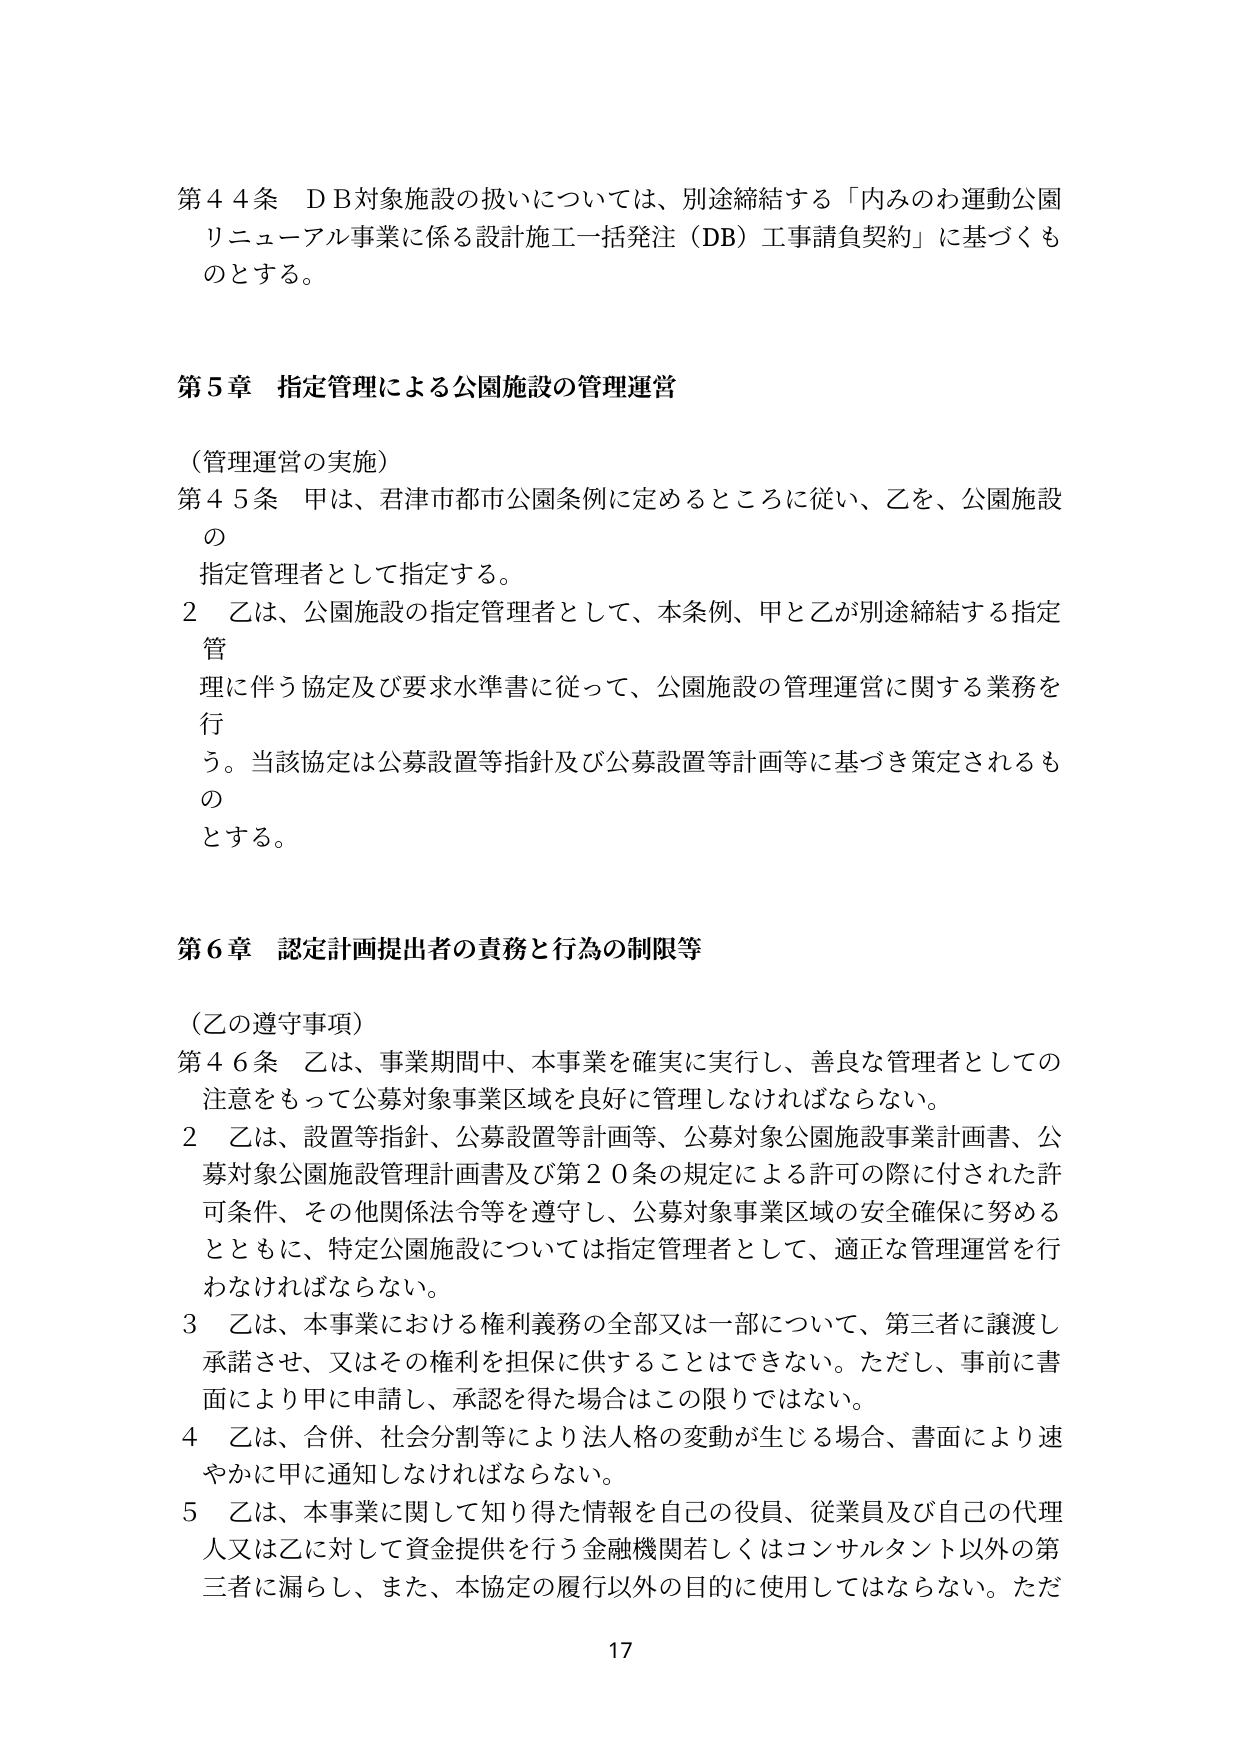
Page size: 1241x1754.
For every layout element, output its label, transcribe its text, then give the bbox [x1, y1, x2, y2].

text 第４６条 乙は、事業期間中、本事業を確実に実行し、善良な管理者としての注意をもって公募対象事業区域を良好に管理しなければならない。 [177, 1042, 1063, 1117]
text 指定管理者として指定する。 [199, 554, 1063, 592]
text 理に伴う協定及び要求水準書に従って、公園施設の管理運営に関する業務を行 [199, 667, 1063, 742]
text （管理運営の実施） [177, 442, 1063, 479]
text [177, 1492, 1063, 1604]
text 第４４条 ＤＢ対象施設の扱いについては、別途締結する「内みのわ運動公園リニューアル事業に係る設計施工一括発注（DB）工事請負契約」に基づくものとする。 [177, 179, 1063, 292]
subtitle 第５章 指定管理による公園施設の管理運営 [177, 367, 1063, 404]
text とする。 [199, 817, 1063, 854]
text ２ 乙は、設置等指針、公募設置等計画等、公募対象公園施設事業計画書、公募対象公園施設管理計画書及び第２０条の規定による許可の際に付された許可条件、その他関係法令等を遵守し、公募対象事業区域の安全確保に努めるとともに、特定公園施設については指定管理者として、適正な管理運営を行わなければならない。 [177, 1117, 1063, 1304]
subtitle 第６章 認定計画提出者の責務と行為の制限等 [177, 929, 1063, 967]
text ２ 乙は、公園施設の指定管理者として、本条例、甲と乙が別途締結する指定管 [177, 592, 1063, 667]
text ４ 乙は、合併、社会分割等により法人格の変動が生じる場合、書面により速やかに甲に通知しなければならない。 [177, 1417, 1063, 1492]
text （乙の遵守事項） [177, 1004, 1063, 1042]
text ３ 乙は、本事業における権利義務の全部又は一部について、第三者に譲渡し承諾させ、又はその権利を担保に供することはできない。ただし、事前に書面により甲に申請し、承認を得た場合はこの限りではない。 [177, 1304, 1063, 1417]
text 第４５条 甲は、君津市都市公園条例に定めるところに従い、乙を、公園施設の [177, 479, 1063, 554]
text う。当該協定は公募設置等指針及び公募設置等計画等に基づき策定されるもの [199, 742, 1063, 817]
